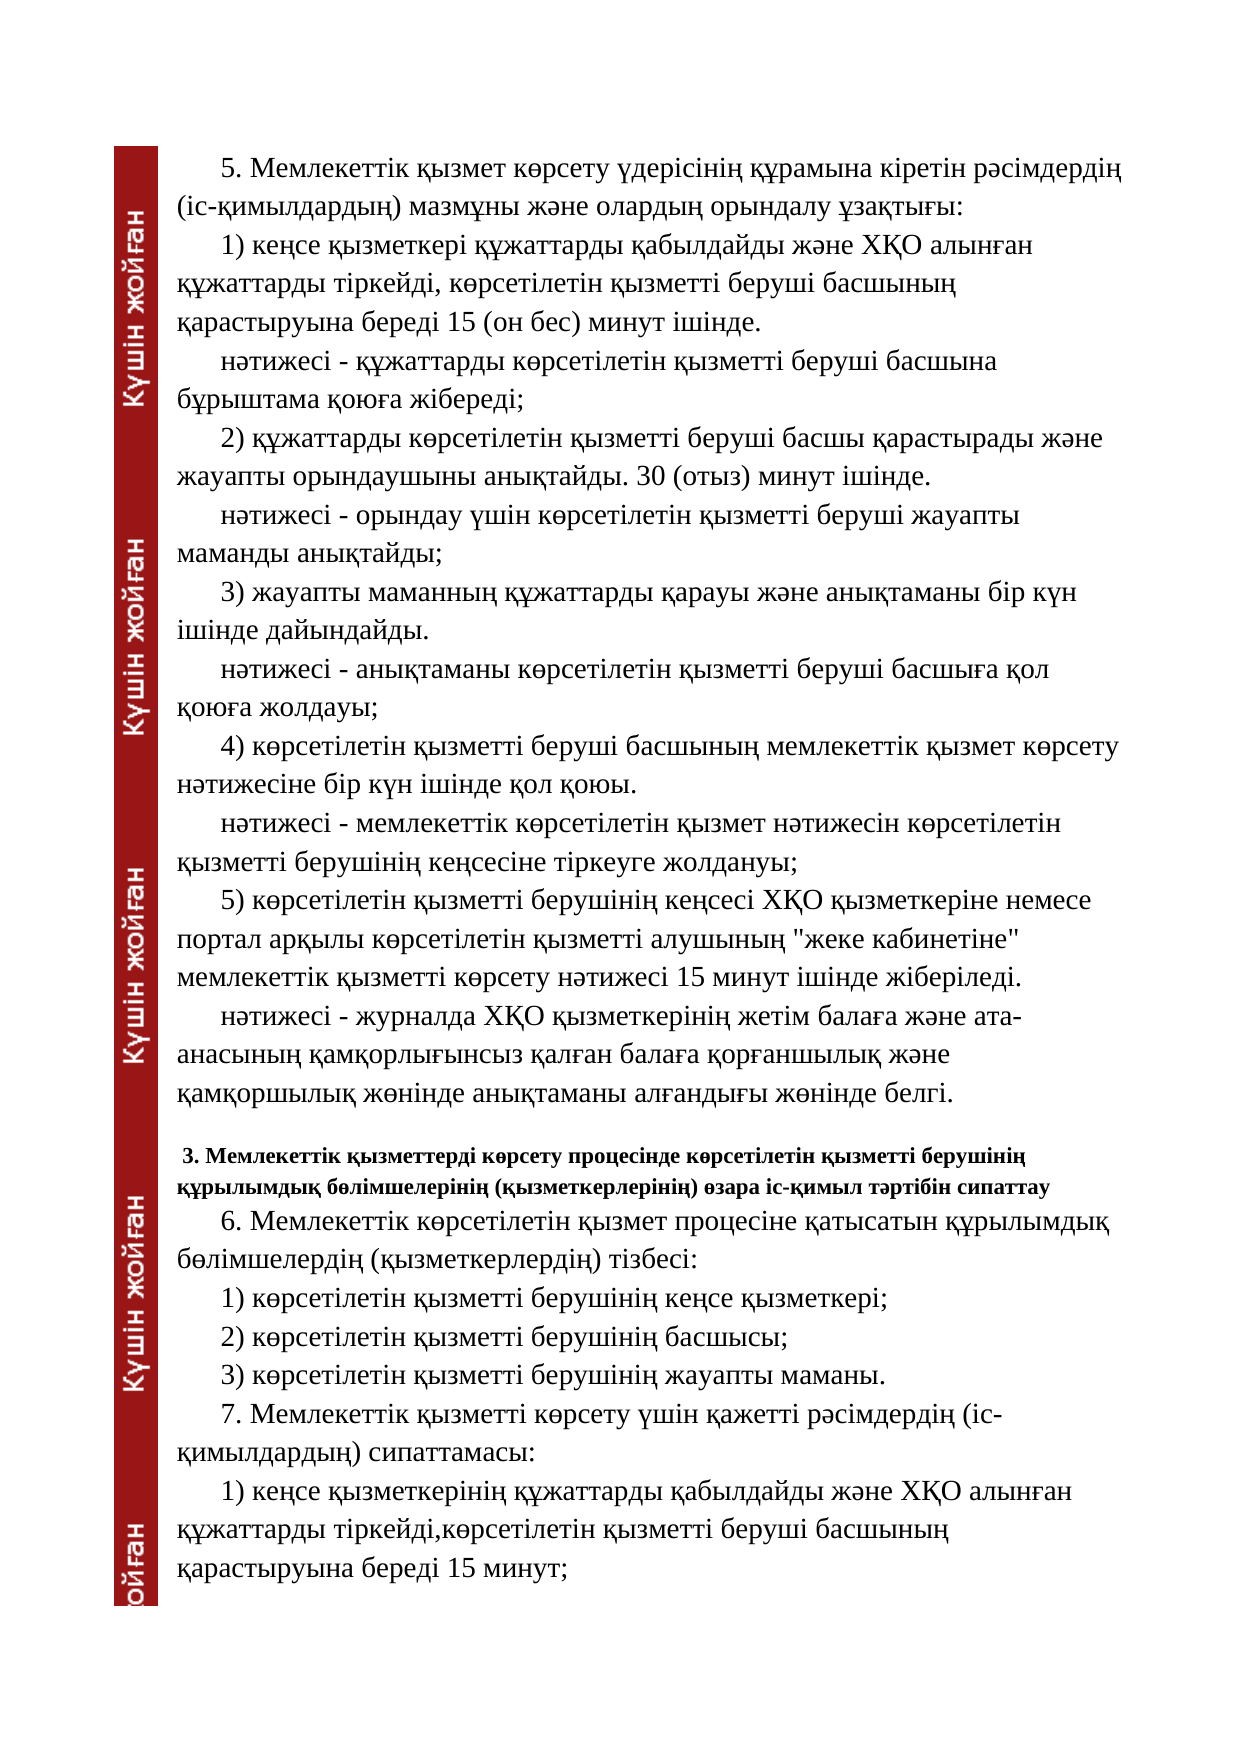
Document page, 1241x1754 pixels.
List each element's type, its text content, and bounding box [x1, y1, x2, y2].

picture [114, 1139, 158, 1143]
picture [114, 1199, 158, 1203]
text 3. Мемлекеттiк қызметтерді көрсету процесiнде көрсетiлетiн қызметті берушiнiң құрылымдық бөлiмшелерiнiң (қызметкерлерiнiң) өзара iс-қимыл тәртiбiн сипаттау [112, 1143, 1128, 1199]
picture [114, 1583, 158, 1606]
picture [114, 146, 158, 150]
